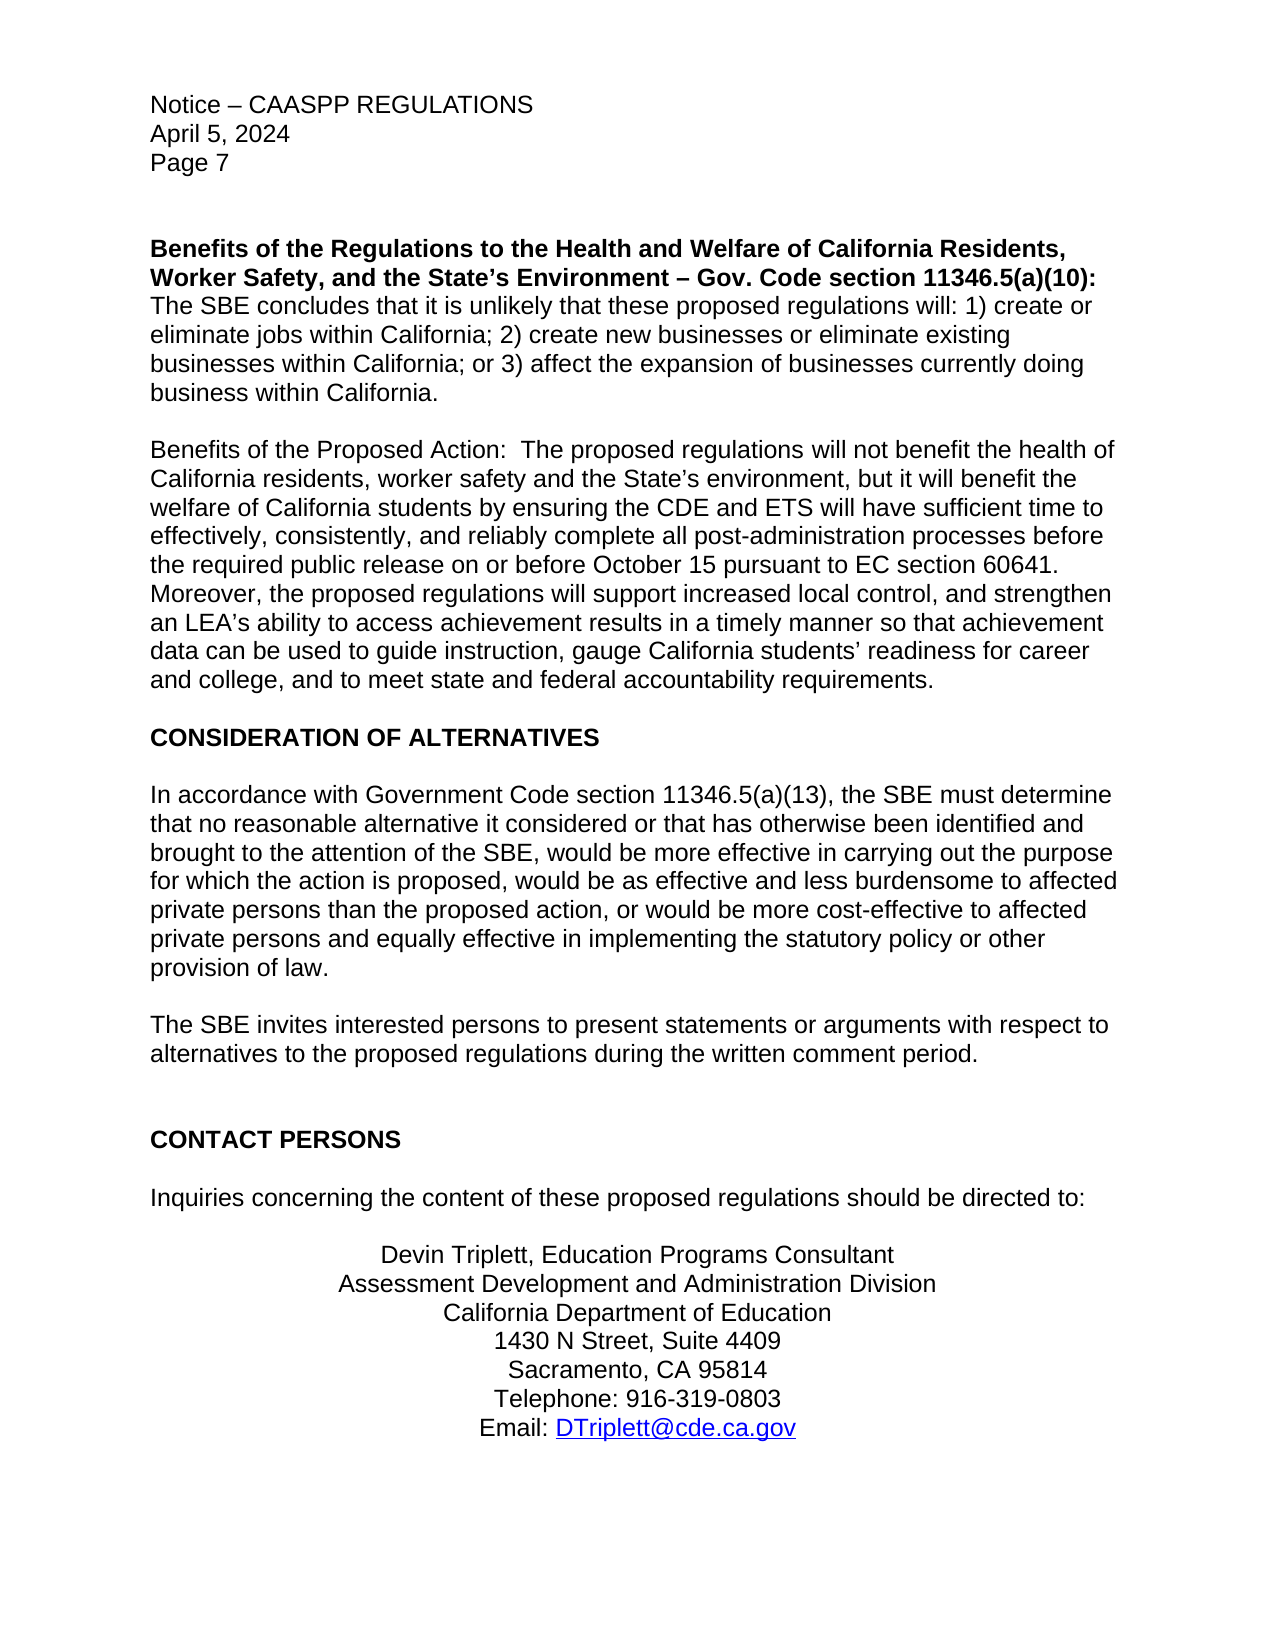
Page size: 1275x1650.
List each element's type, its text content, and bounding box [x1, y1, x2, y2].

text Sacramento, CA 95814 [150, 1355, 1125, 1384]
text 1430 N Street, Suite 4409 [150, 1326, 1125, 1355]
text Devin Triplett, Education Programs Consultant [150, 1240, 1125, 1269]
text Assessment Development and Administration Division [150, 1269, 1125, 1297]
text The SBE invites interested persons to present statements or arguments with respect to alternatives to the proposed regulations during the written comment period. [150, 1010, 1125, 1067]
subtitle CONTACT PERSONS [150, 1125, 1125, 1154]
text The SBE concludes that it is unlikely that these proposed regulations will: 1) create or eliminate jobs within California; 2) create new businesses or eliminate existing businesses within California; or 3) affect the expansion of businesses currently doing business within California. [150, 291, 1125, 406]
subtitle CONSIDERATION OF ALTERNATIVES [150, 722, 1125, 751]
text Benefits of the Regulations to the Health and Welfare of California Residents, Worker Safety, and the State’s Environment – Gov. Code section 11346.5(a)(10): [150, 234, 1125, 291]
text In accordance with Government Code section 11346.5(a)(13), the SBE must determine that no reasonable alternative it considered or that has otherwise been identified and brought to the attention of the SBE, would be more effective in carrying out the purpose for which the action is proposed, would be as effective and less burdensome to affected private persons than the proposed action, or would be more cost-effective to affected private persons and equally effective in implementing the statutory policy or other provision of law. [150, 780, 1125, 981]
text Inquiries concerning the content of these proposed regulations should be directed to: [150, 1182, 1125, 1211]
text California Department of Education [150, 1297, 1125, 1326]
text Telephone: 916-319-0803 [150, 1384, 1125, 1412]
text Email: DTriplett@cde.ca.gov [150, 1412, 1125, 1441]
text Benefits of the Proposed Action: The proposed regulations will not benefit the health of California residents, worker safety and the State’s environment, but it will benefit the welfare of California students by ensuring the CDE and ETS will have sufficient time to effectively, consistently, and reliably complete all post-administration processes before the required public release on or before October 15 pursuant to EC section 60641. Moreover, the proposed regulations will support increased local control, and strengthen an LEA’s ability to access achievement results in a timely manner so that achievement data can be used to guide instruction, gauge California students’ readiness for career and college, and to meet state and federal accountability requirements. [150, 435, 1125, 694]
